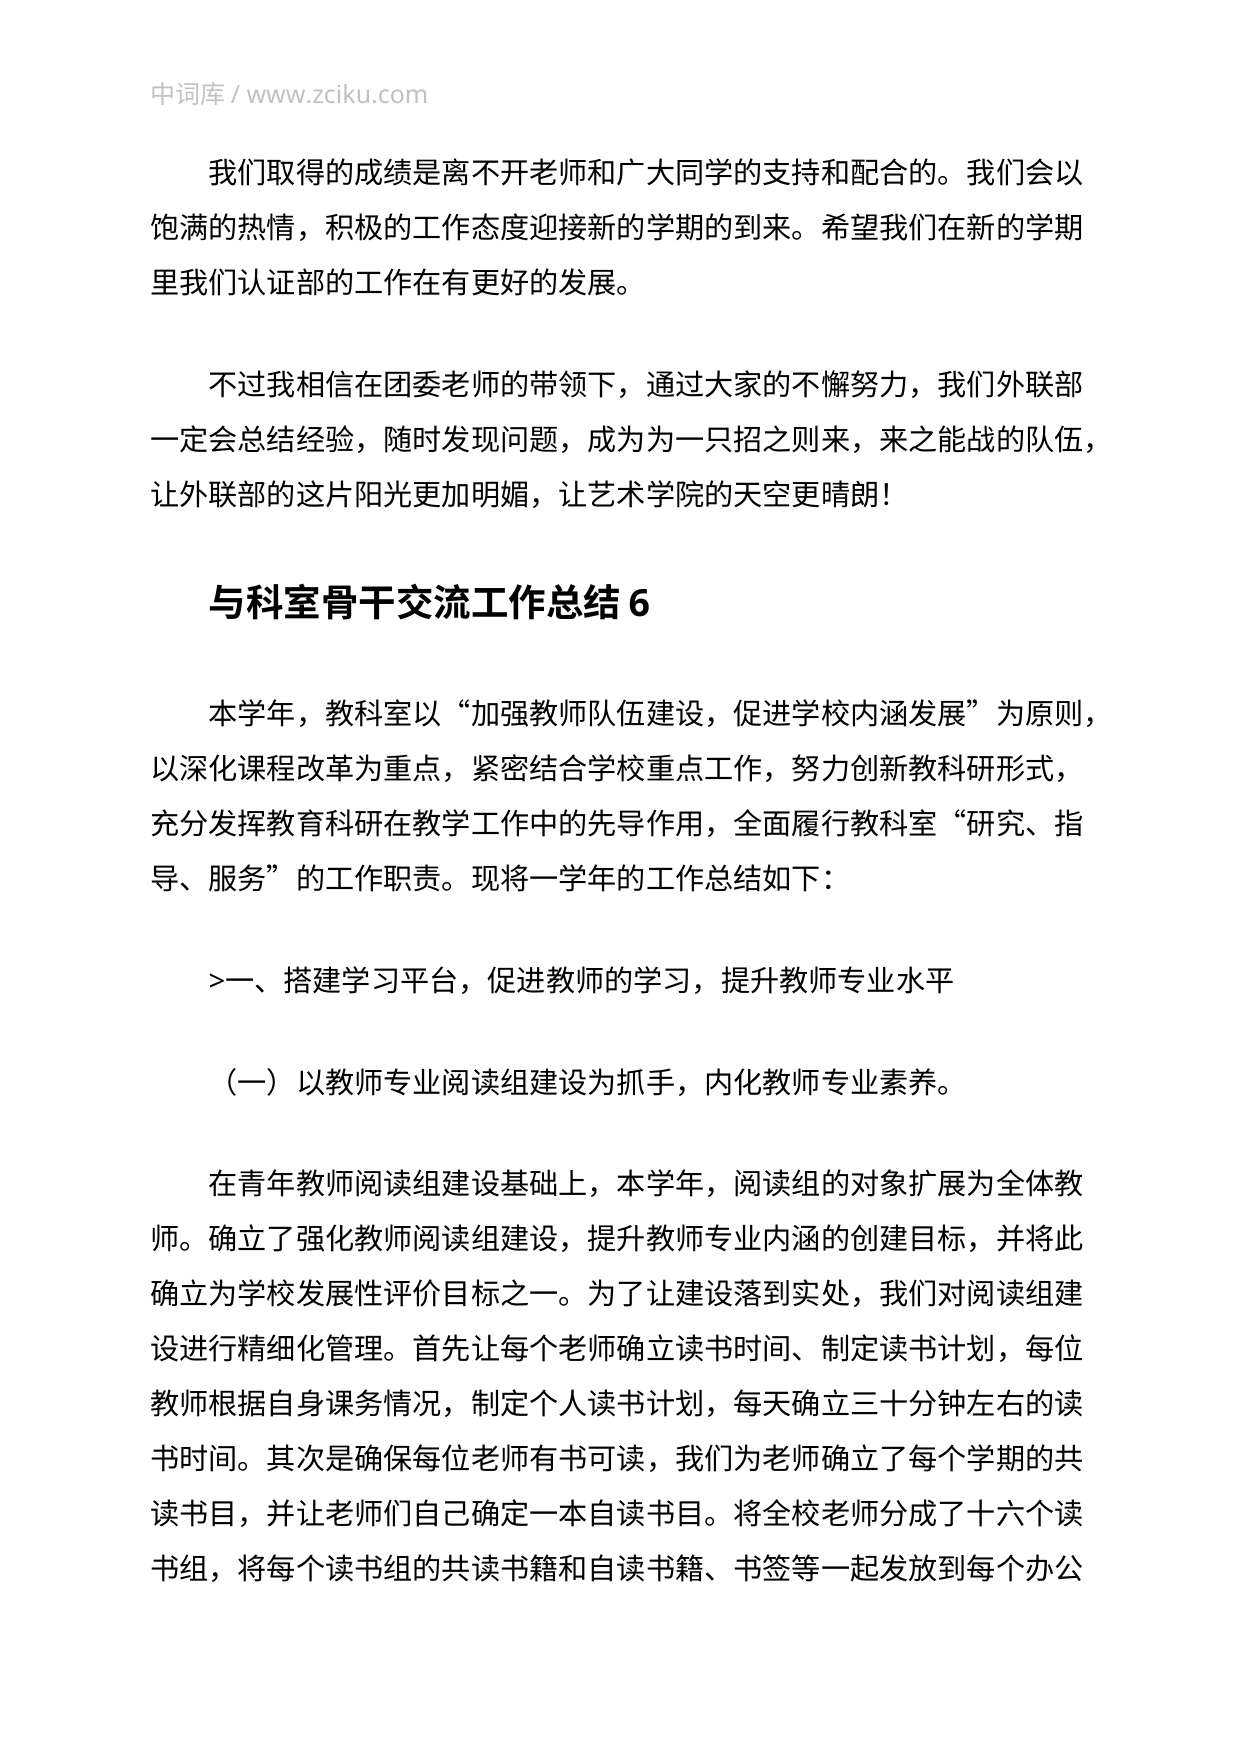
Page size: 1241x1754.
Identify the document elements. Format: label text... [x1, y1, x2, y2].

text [150, 1161, 1090, 1587]
text 与科室骨干交流工作总结6 [150, 573, 1090, 628]
text 我们取得的成绩是离不开老师和广大同学的支持和配合的。我们会以饱满的热情，积极的工作态度迎接新的学期的到来。希望我们在新的学期里我们认证部的工作在有更好的发展。 [150, 150, 1090, 302]
text 本学年，教科室以“加强教师队伍建设，促进学校内涵发展”为原则，以深化课程改革为重点，紧密结合学校重点工作，努力创新教科研形式，充分发挥教育科研在教学工作中的先导作用，全面履行教科室“研究、指导、服务”的工作职责。现将一学年的工作总结如下： [150, 691, 1090, 898]
text >一、搭建学习平台，促进教师的学习，提升教师专业水平 [150, 957, 1090, 999]
text 不过我相信在团委老师的带领下，通过大家的不懈努力，我们外联部一定会总结经验，随时发现问题，成为为一只招之则来，来之能战的队伍，让外联部的这片阳光更加明媚，让艺术学院的天空更晴朗！ [150, 362, 1090, 514]
text （一）以教师专业阅读组建设为抓手，内化教师专业素养。 [150, 1059, 1090, 1101]
